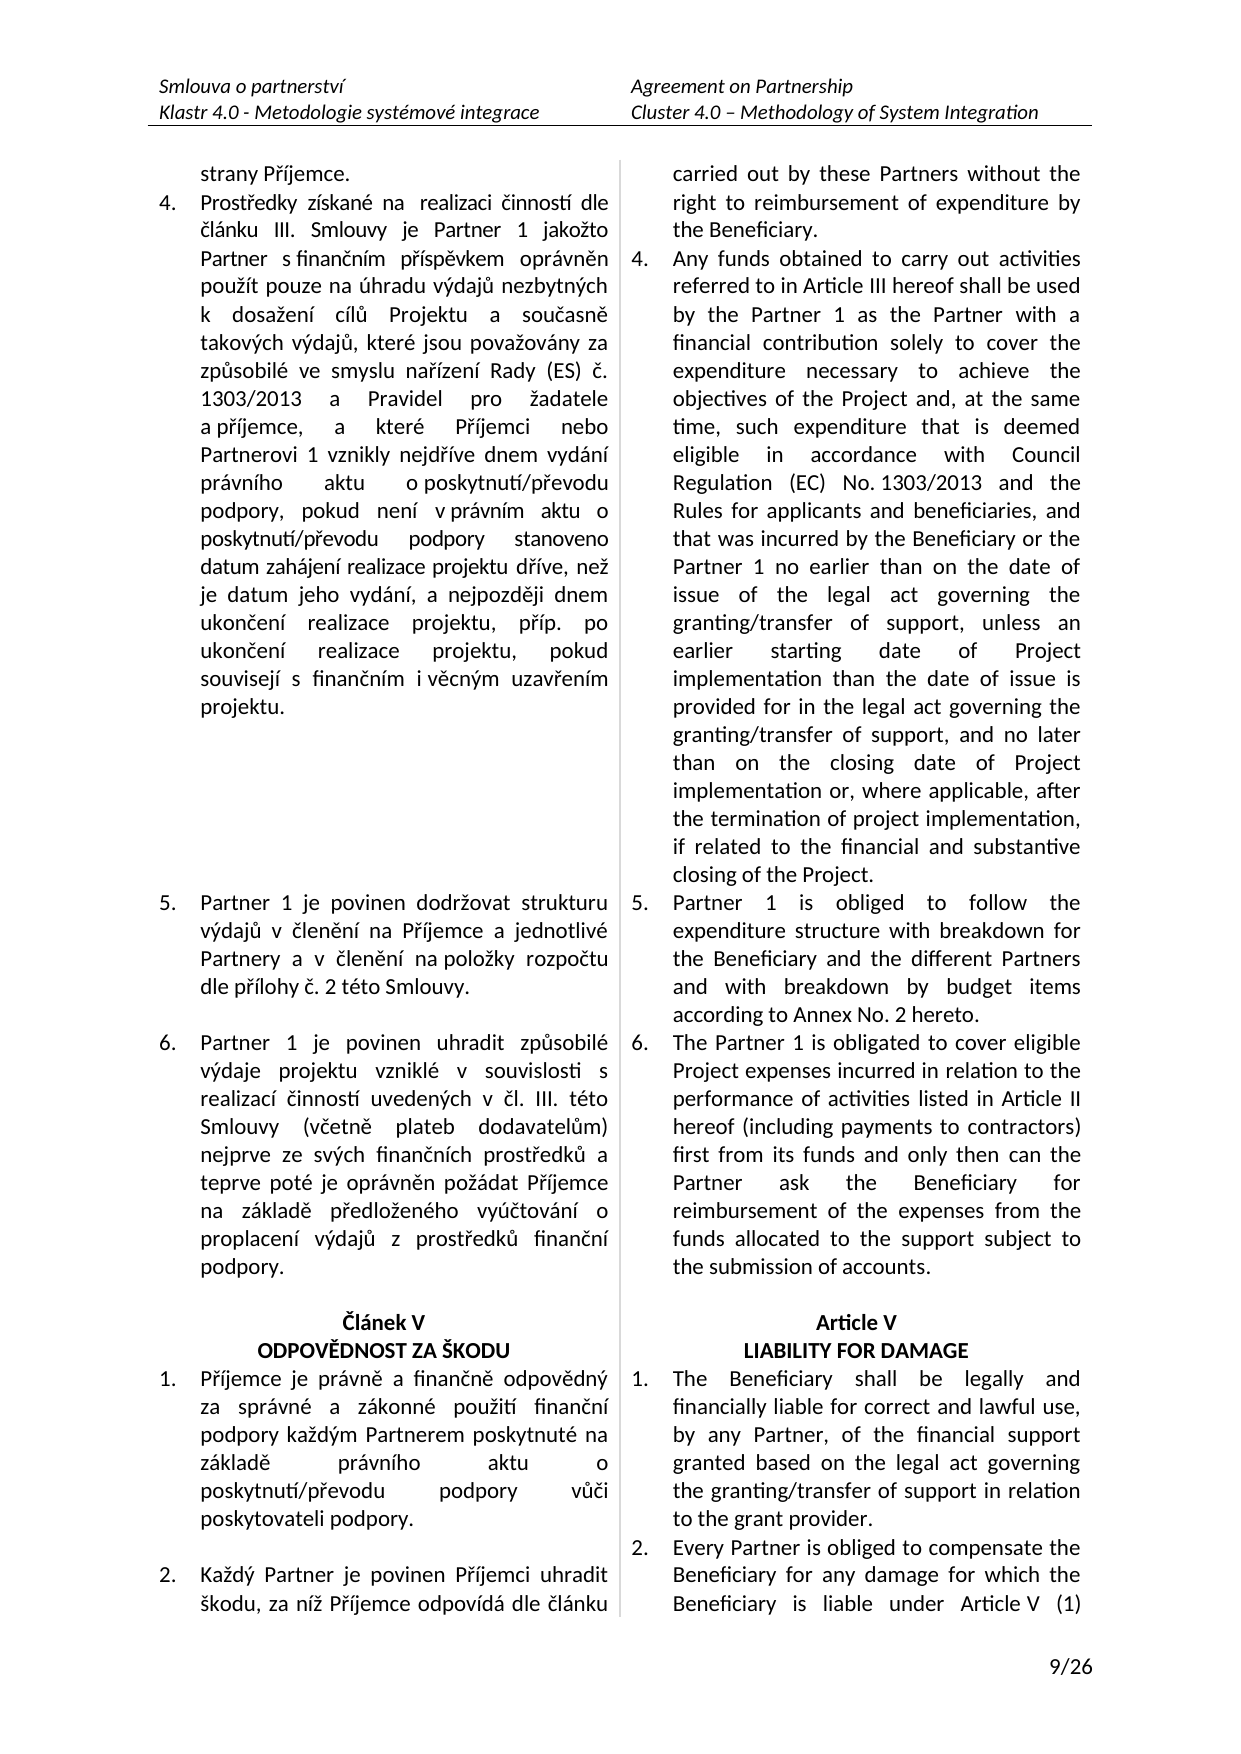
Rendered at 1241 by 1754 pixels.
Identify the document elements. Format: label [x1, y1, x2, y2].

table_cell [621, 1309, 1092, 1617]
table_cell [621, 160, 1092, 1308]
table_cell [148, 1309, 619, 1617]
table_cell [148, 160, 619, 1308]
